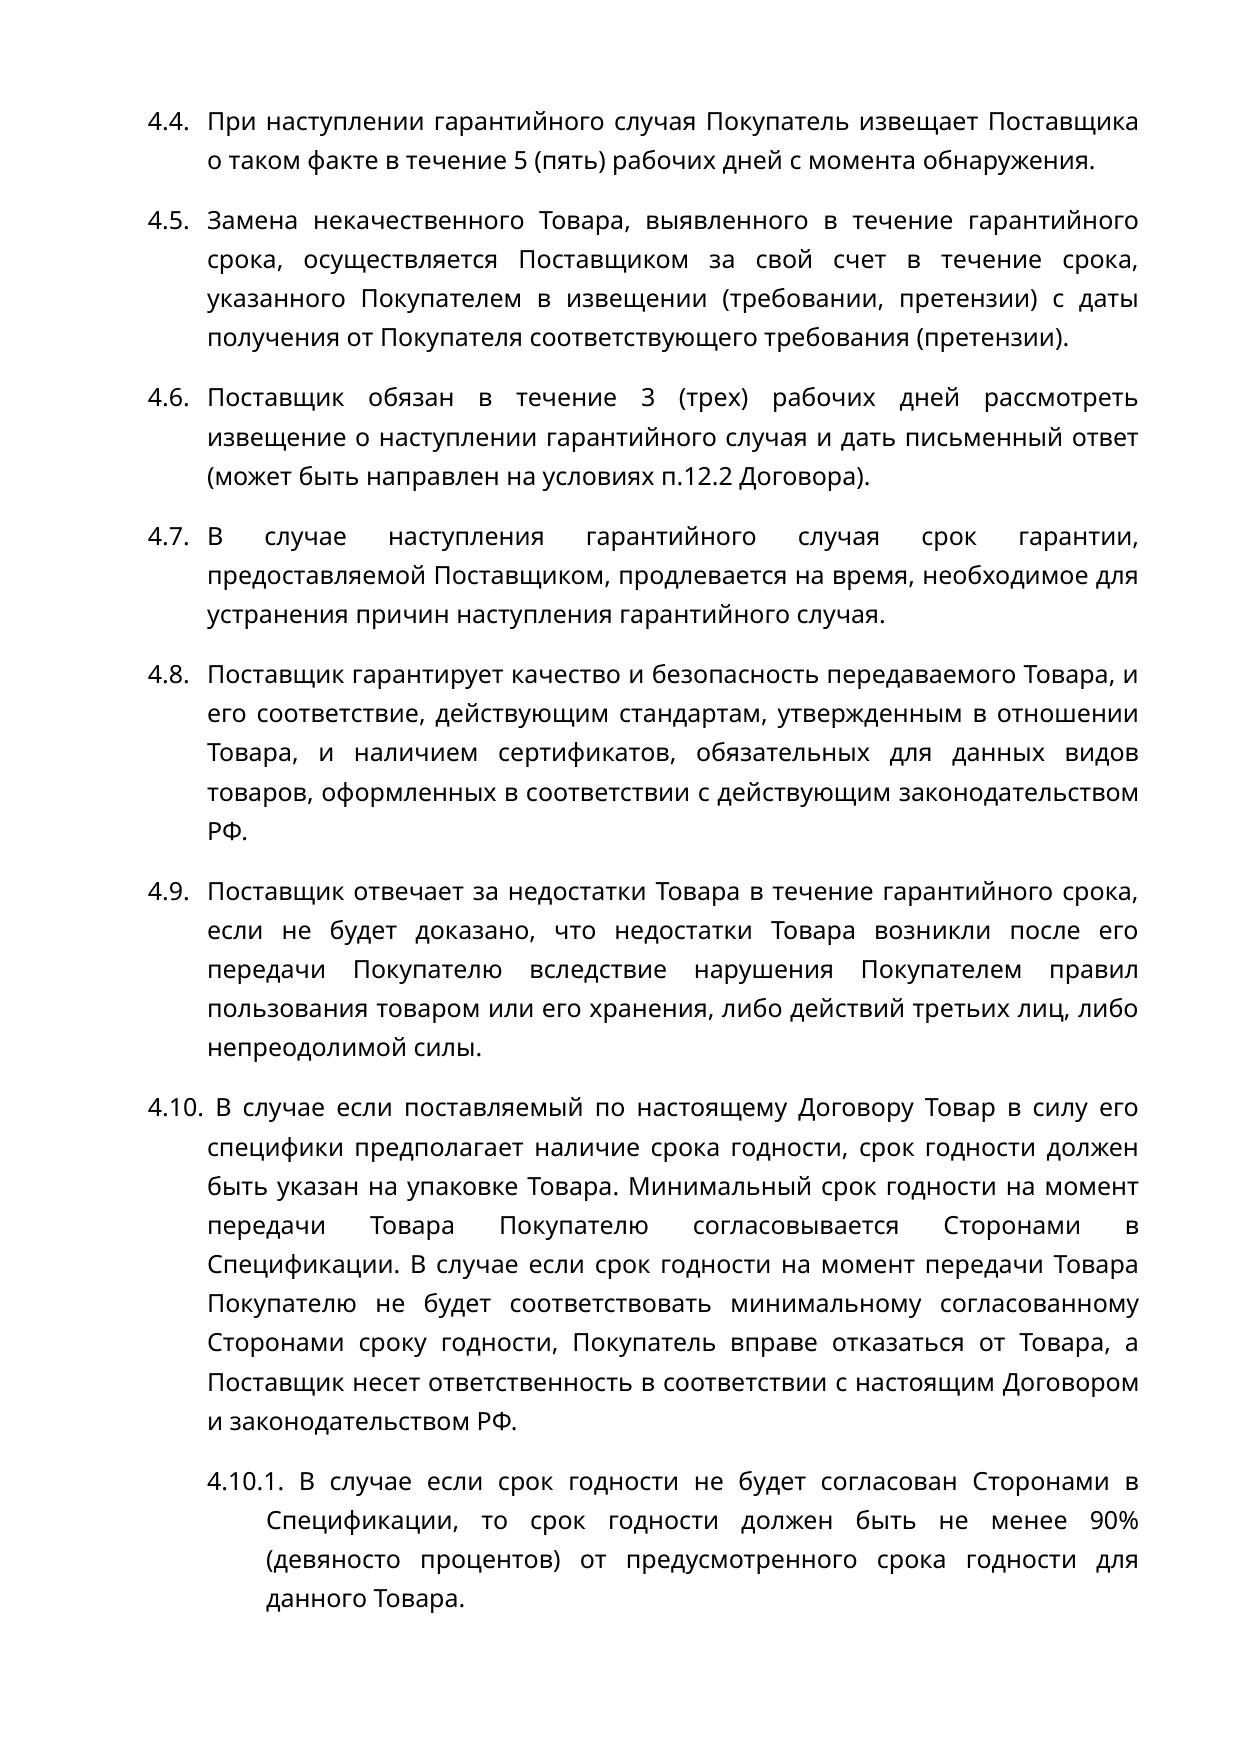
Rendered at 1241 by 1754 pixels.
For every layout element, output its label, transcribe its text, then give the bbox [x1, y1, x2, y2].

text 4.5. Замена некачественного Товара, выявленного в течение гарантийного срока, осуществляется Поставщиком за свой счет в течение срока, указанного Покупателем в извещении (требовании, претензии) с даты получения от Покупателя соответствующего требования (претензии). [148, 203, 1140, 354]
text 4.7. В случае наступления гарантийного случая срок гарантии, предоставляемой Поставщиком, продлевается на время, необходимое для устранения причин наступления гарантийного случая. [148, 518, 1140, 631]
text 4.10.1. В случае если срок годности не будет согласован Сторонами в Спецификации, то срок годности должен быть не менее 90% (девяносто процентов) от предусмотренного срока годности для данного Товара. [207, 1463, 1140, 1615]
text 4.8. Поставщик гарантирует качество и безопасность передаваемого Товара, и его соответствие, действующим стандартам, утвержденным в отношении Товара, и наличием сертификатов, обязательных для данных видов товаров, оформленных в соответствии с действующим законодательством РФ. [148, 657, 1140, 847]
text 4.6. Поставщик обязан в течение 3 (трех) рабочих дней рассмотреть извещение о наступлении гарантийного случая и дать письменный ответ (может быть направлен на условиях п.12.2 Договора). [148, 380, 1140, 492]
text 4.10. В случае если поставляемый по настоящему Договору Товар в силу его специфики предполагает наличие срока годности, срок годности должен быть указан на упаковке Товара. Минимальный срок годности на момент передачи Товара Покупателю согласовывается Сторонами в Спецификации. В случае если срок годности на момент передачи Товара Покупателю не будет соответствовать минимальному согласованному Сторонами сроку годности, Покупатель вправе отказаться от Товара, а Поставщик несет ответственность в соответствии с настоящим Договором и законодательством РФ. [148, 1090, 1140, 1437]
text 4.9. Поставщик отвечает за недостатки Товара в течение гарантийного срока, если не будет доказано, что недостатки Товара возникли после его передачи Покупателю вследствие нарушения Покупателем правил пользования товаром или его хранения, либо действий третьих лиц, либо непреодолимой силы. [148, 873, 1140, 1064]
text 4.4. При наступлении гарантийного случая Покупатель извещает Поставщика о таком факте в течение 5 (пять) рабочих дней с момента обнаружения. [148, 103, 1140, 177]
